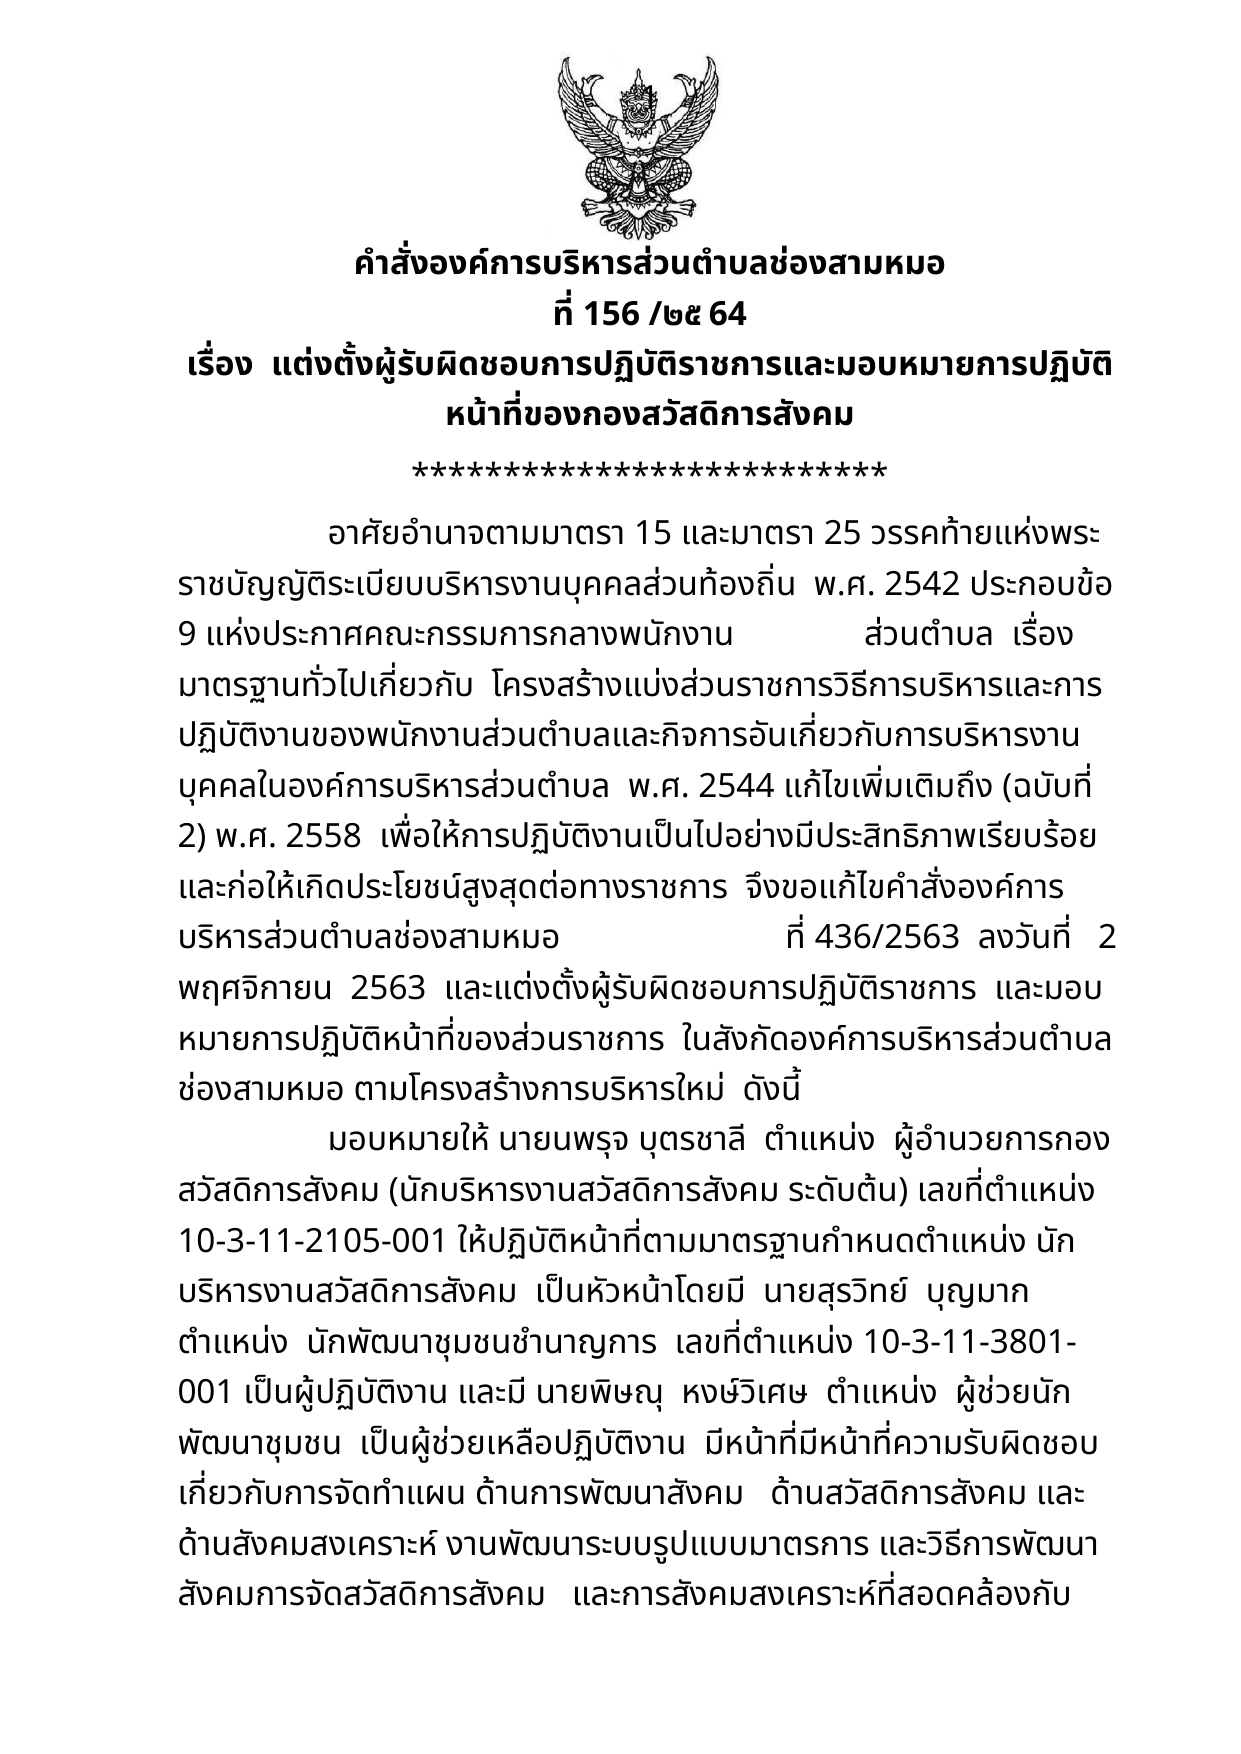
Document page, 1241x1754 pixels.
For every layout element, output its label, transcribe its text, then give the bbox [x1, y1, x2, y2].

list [177, 1115, 1122, 1620]
text อาศัยอำนาจตามมาตรา 15 และมาตรา 25 วรรคท้ายแห่งพระราชบัญญัติระเบียบบริหารงานบุคคลส่วนท้องถิ่น พ.ศ. 2542 ประกอบข้อ 9 แห่งประกาศคณะกรรมการกลางพนักงาน ส่วนตำบล เรื่องมาตรฐานทั่วไปเกี่ยวกับ โครงสร้างแบ่งส่วนราชการวิธีการบริหารและการปฏิบัติงานของพนักงานส่วนตำบลและกิจการอันเกี่ยวกับการบริหารงานบุคคลในองค์การบริหารส่วนตำบล พ.ศ. 2544 แก้ไขเพิ่มเติมถึง (ฉบับที่ 2) พ.ศ. 2558 เพื่อให้การปฏิบัติงานเป็นไปอย่างมีประสิทธิภาพเรียบร้อย และก่อให้เกิดประโยชน์สูงสุดต่อทางราชการ จึงขอแก้ไขคำสั่งองค์การบริหารส่วนตำบลช่องสามหมอ ที่ 436/2563 ลงวันที่ 2 พฤศจิกายน 2563 และแต่งตั้งผู้รับผิดชอบการปฏิบัติราชการ และมอบหมายการปฏิบัติหน้าที่ของส่วนราชการ ในสังกัดองค์การบริหารส่วนตำบลช่องสามหมอ ตามโครงสร้างการบริหารใหม่ ดังนี้ [177, 509, 1122, 1115]
picture [546, 45, 732, 239]
text เรื่อง แต่งตั้งผู้รับผิดชอบการปฏิบัติราชการและมอบหมายการปฏิบัติหน้าที่ของกองสวัสดิการสังคม [177, 340, 1122, 441]
text คำสั่งองค์การบริหารส่วนตำบลช่องสามหมอ [177, 239, 1122, 289]
text ที่ 156 /๒๕64 [177, 289, 1122, 340]
text ************************** [177, 452, 1122, 497]
